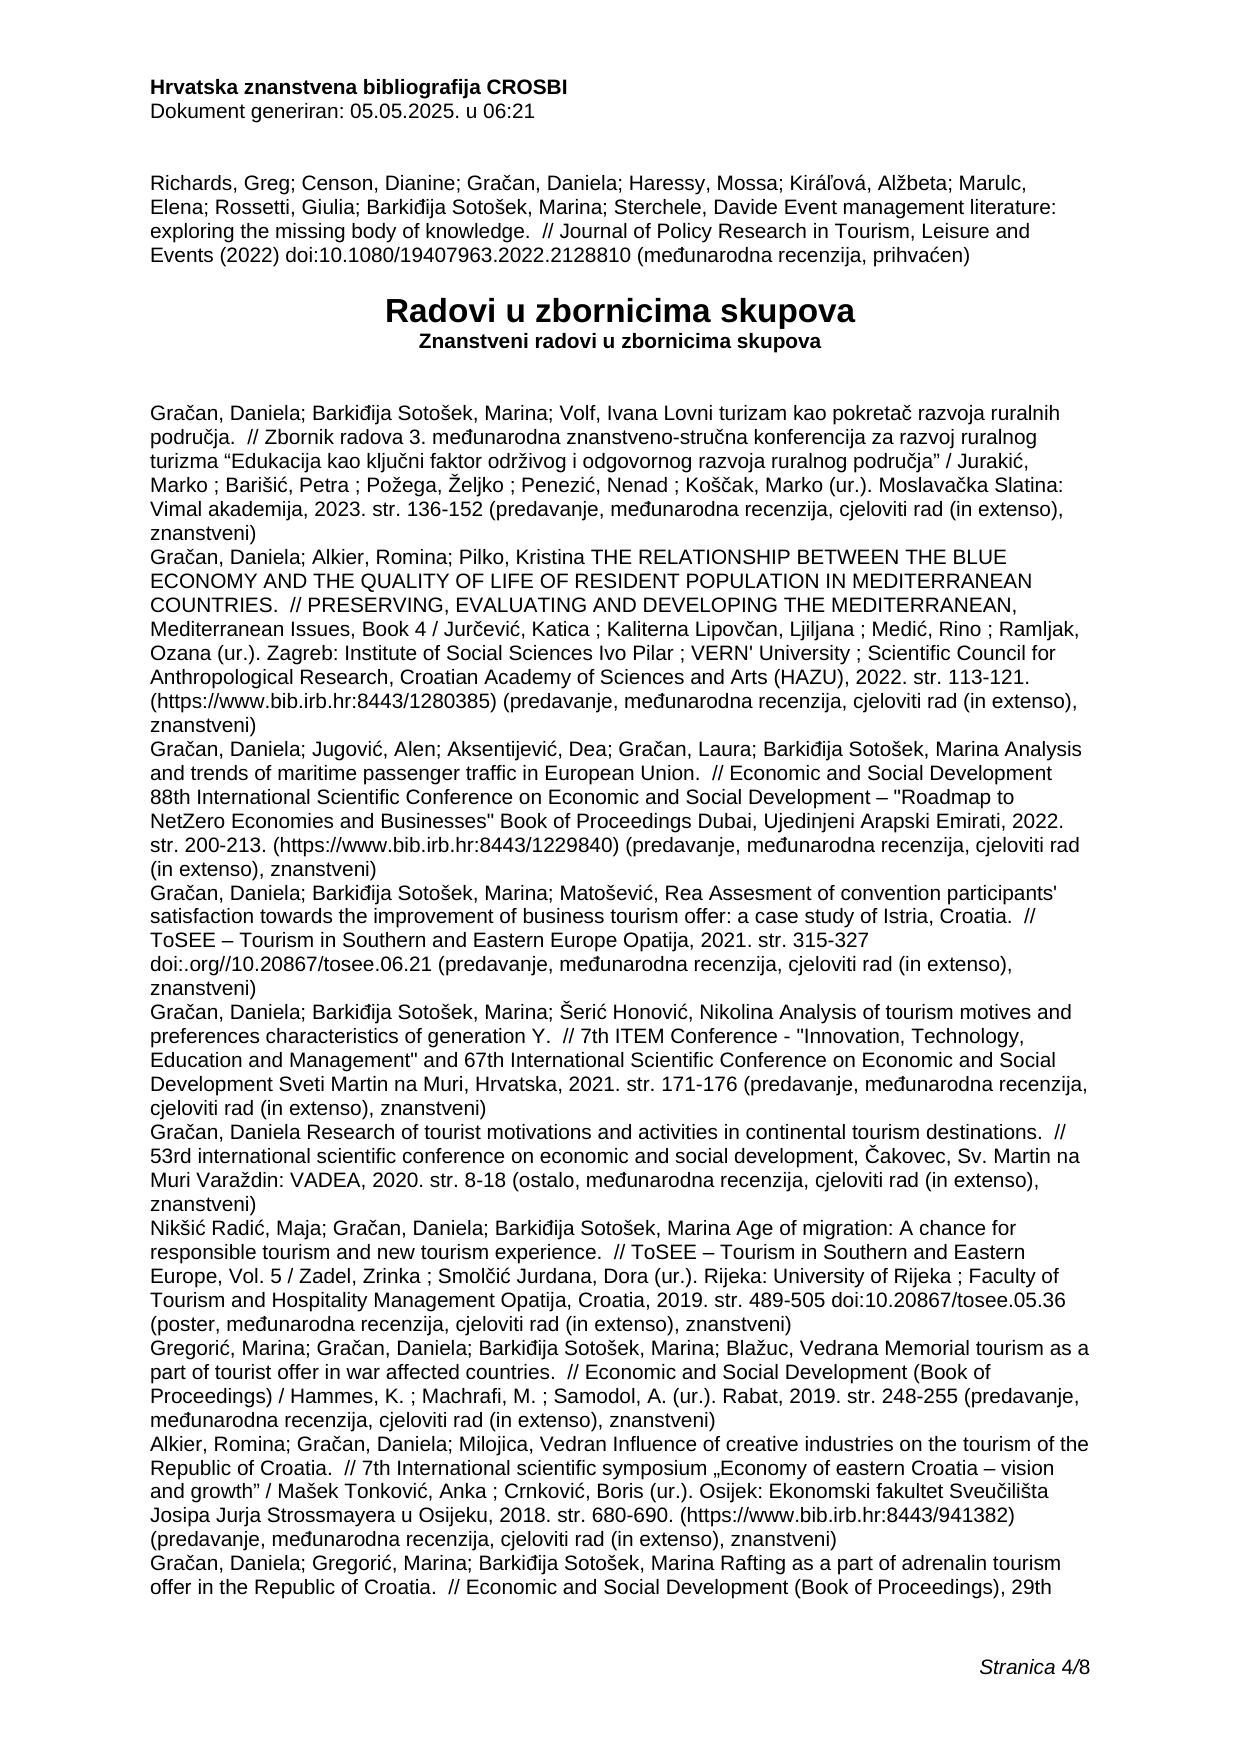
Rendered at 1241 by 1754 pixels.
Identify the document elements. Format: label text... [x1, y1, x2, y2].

text Richards, Greg; Censon, Dianine; Gračan, Daniela; Haressy, Mossa; Kiráľová, Alžbeta; Marulc, Elena; Rossetti, Giulia; Barkiđija Sotošek, Marina; Sterchele, Davide [150, 171, 1090, 267]
text Alkier, Romina; Gračan, Daniela; Milojica, Vedran [150, 1431, 1090, 1551]
text Gračan, Daniela [150, 1120, 1090, 1216]
subtitle Znanstveni radovi u zbornicima skupova [150, 329, 1090, 353]
text Gračan, Daniela; Alkier, Romina; Pilko, Kristina [150, 545, 1090, 737]
text Gračan, Daniela; Barkiđija Sotošek, Marina; Volf, Ivana [150, 401, 1090, 545]
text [150, 1551, 1090, 1599]
text Gregorić, Marina; Gračan, Daniela; Barkiđija Sotošek, Marina; Blažuc, Vedrana [150, 1336, 1090, 1431]
subtitle Radovi u zbornicima skupova [150, 291, 1090, 329]
text Nikšić Radić, Maja; Gračan, Daniela; Barkiđija Sotošek, Marina [150, 1216, 1090, 1336]
text Gračan, Daniela; Jugović, Alen; Aksentijević, Dea; Gračan, Laura; Barkiđija Sotošek, Marina [150, 737, 1090, 880]
text Gračan, Daniela; Barkiđija Sotošek, Marina; Matošević, Rea [150, 880, 1090, 1000]
text Gračan, Daniela; Barkiđija Sotošek, Marina; Šerić Honović, Nikolina [150, 1000, 1090, 1120]
